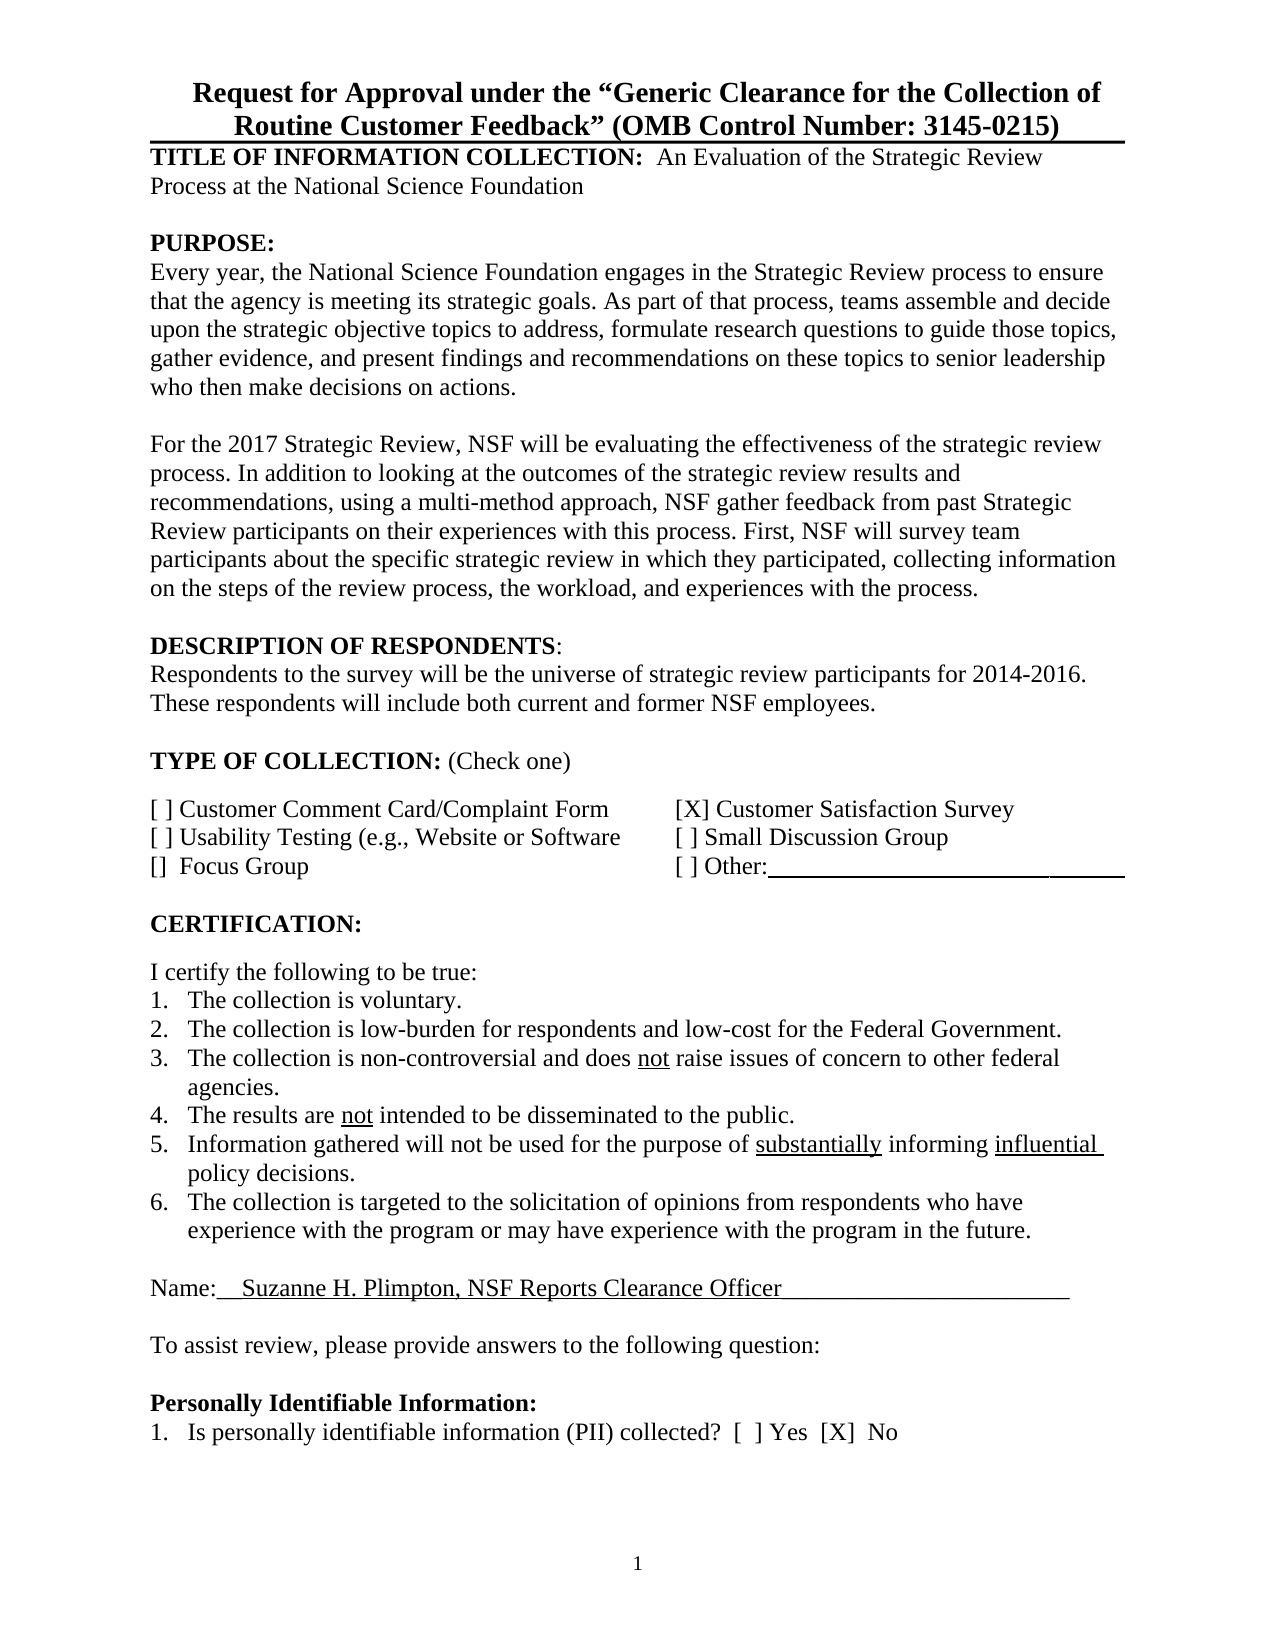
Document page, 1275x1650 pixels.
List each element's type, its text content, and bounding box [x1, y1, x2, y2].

text PURPOSE: [150, 228, 1125, 257]
text To assist review, please provide answers to the following question: [150, 1330, 1125, 1359]
list Is personally identifiable information (PII) collected? [ ] Yes [X] No [150, 1417, 1125, 1445]
text TYPE OF COLLECTION: (Check one) [150, 746, 1125, 774]
text Name:__Suzanne H. Plimpton, NSF Reports Clearance Officer_______________________ [150, 1273, 1125, 1302]
text For the 2017 Strategic Review, NSF will be evaluating the effectiveness of the strategic review process. In addition to looking at the outcomes of the strategic review results and recommendations, using a multi-method approach, NSF gather feedback from past Strategic Review participants on their experiences with this process. First, NSF will survey team participants about the specific strategic review in which they participated, collecting information on the steps of the review process, the workload, and experiences with the process. [150, 429, 1125, 602]
text DESCRIPTION OF RESPONDENTS: [150, 631, 1125, 659]
text [ ] Usability Testing (e.g., Website or Software [ ] Small Discussion Group [150, 822, 1125, 851]
list The results are not intended to be disseminated to the public. [150, 1100, 1125, 1129]
text CERTIFICATION: [150, 909, 1125, 937]
text Personally Identifiable Information: [150, 1388, 1125, 1417]
text [] Focus Group [ ] Other: ______________________ [150, 851, 1125, 880]
list The collection is targeted to the solicitation of opinions from respondents who have experience with the program or may have experience with the program in the future. [150, 1187, 1125, 1244]
text I certify the following to be true: [150, 957, 1125, 985]
list The collection is voluntary. [150, 985, 1125, 1014]
list Information gathered will not be used for the purpose of substantially informing influential policy decisions. [150, 1129, 1125, 1187]
text Every year, the National Science Foundation engages in the Strategic Review process to ensure that the agency is meeting its strategic goals. As part of that process, teams assemble and decide upon the strategic objective topics to address, formulate research questions to guide those topics, gather evidence, and present findings and recommendations on these topics to senior leadership who then make decisions on actions. [150, 257, 1125, 401]
list The collection is low-burden for respondents and low-cost for the Federal Government. [150, 1014, 1125, 1043]
text [ ] Customer Comment Card/Complaint Form [X] Customer Satisfaction Survey [150, 794, 1125, 822]
subtitle Request for Approval under the “Generic Clearance for the Collection of Routine Customer Feedback” (OMB Control Number: 3145-0215) [150, 75, 1144, 142]
list The collection is non-controversial and does not raise issues of concern to other federal agencies. [150, 1043, 1125, 1100]
text TITLE OF INFORMATION COLLECTION: An Evaluation of the Strategic Review Process at the National Science Foundation [150, 144, 1125, 199]
text Respondents to the survey will be the universe of strategic review participants for 2014-2016. These respondents will include both current and former NSF employees. [150, 659, 1125, 717]
